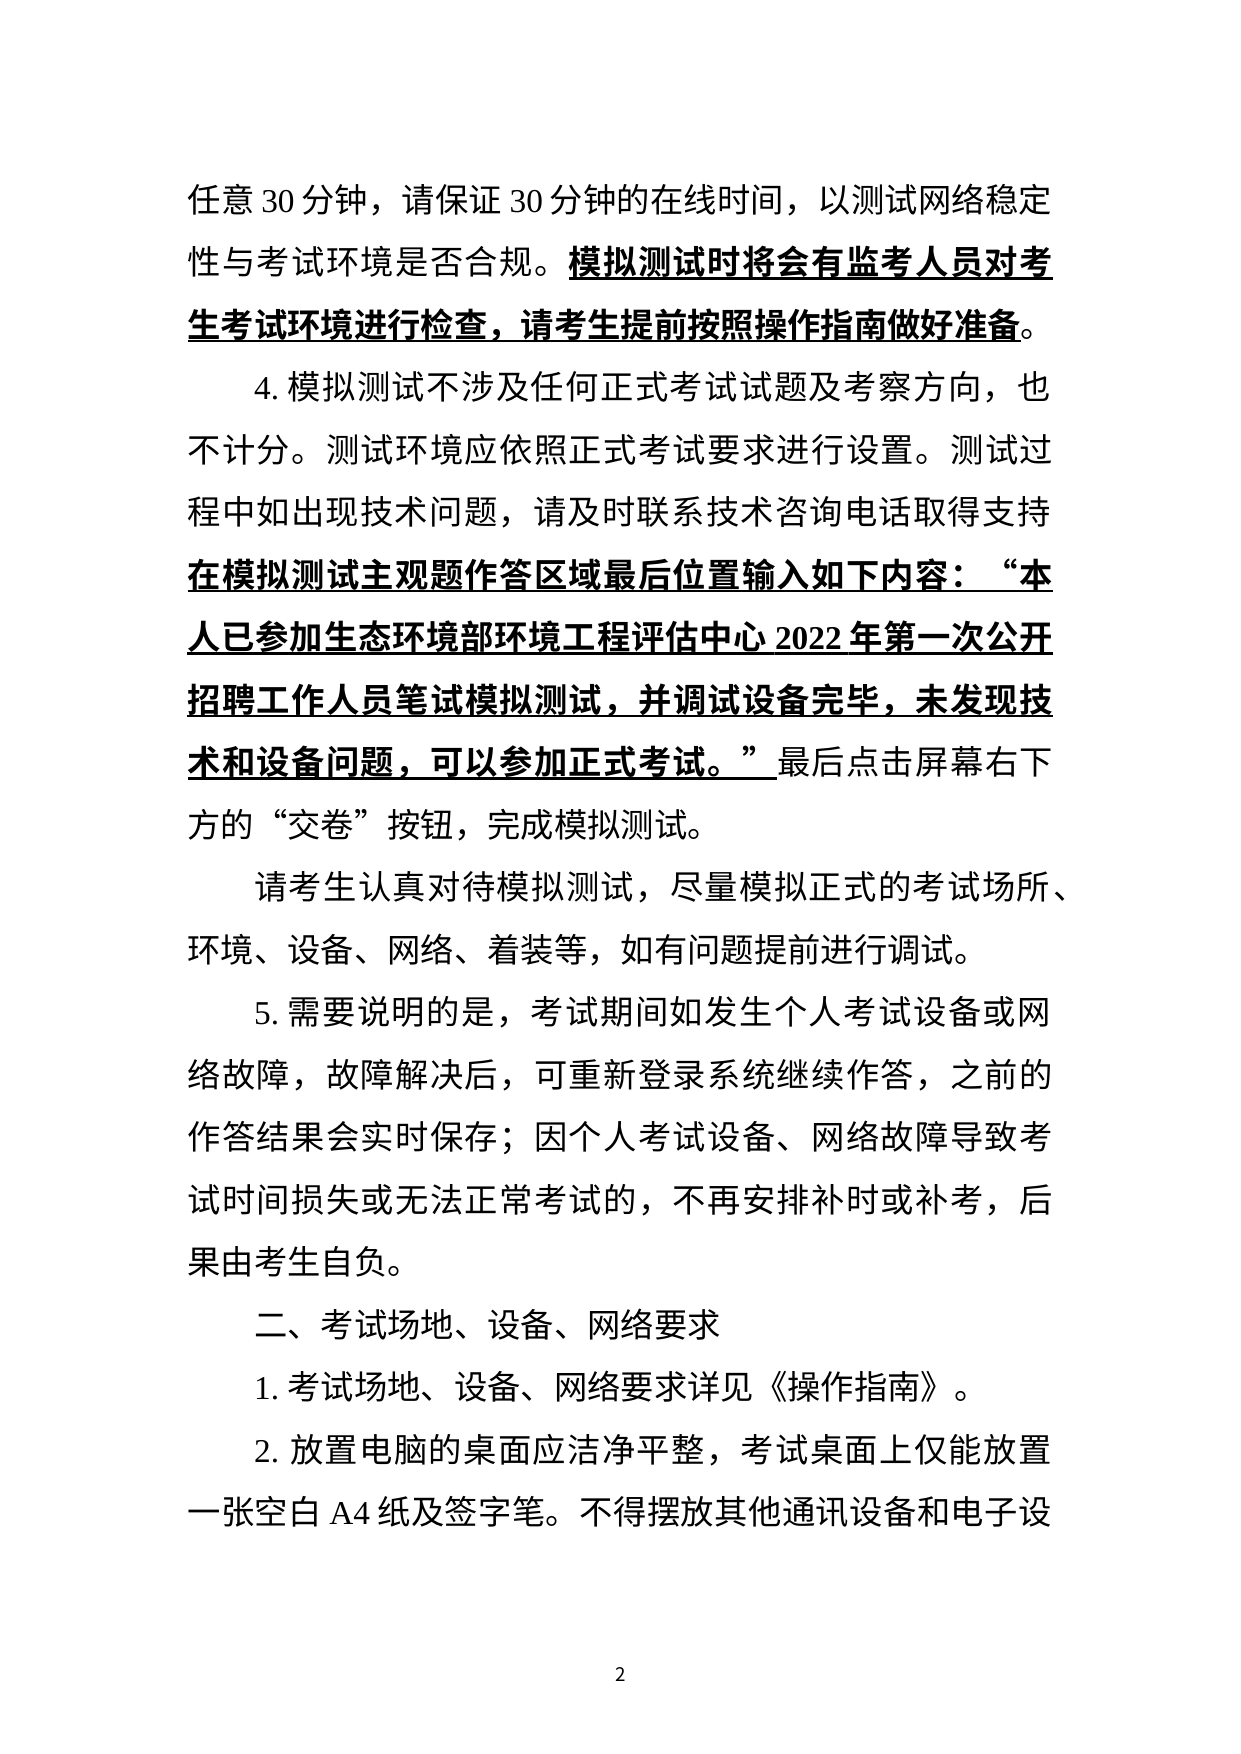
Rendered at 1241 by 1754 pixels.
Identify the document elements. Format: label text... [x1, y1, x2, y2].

text 请考生认真对待模拟测试，尽量模拟正式的考试场所、环境、设备、网络、着装等，如有问题提前进行调试。 [187, 849, 1053, 974]
list 模拟测试不涉及任何正式考试试题及考察方向，也不计分。测试环境应依照正式考试要求进行设置。测试过程中如出现技术问题，请及时联系技术咨询电话取得支持。在模拟测试主观题作答区域最后位置输入如下内容：“本人已参加生态环境部环境工程评估中心2022年第一次公开招聘工作人员笔试模拟测试，并调试设备完毕，未发现技术和设备问题，可以参加正式考试。”最后点击屏幕右下方的“交卷”按钮，完成模拟测试。 [187, 717, 1053, 849]
list 模拟测试不涉及任何正式考试试题及考察方向，也不计分。测试环境应依照正式考试要求进行设置。测试过程中如出现技术问题，请及时联系技术咨询电话取得支持。在模拟测试主观题作答区域最后位置输入如下内容：“本人已参加生态环境部环境工程评估中心2022年第一次公开招聘工作人员笔试模拟测试，并调试设备完毕，未发现技术和设备问题，可以参加正式考试。”最后点击屏幕右下方的“交卷”按钮，完成模拟测试。 [187, 349, 1053, 590]
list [187, 162, 1053, 349]
list 模拟测试不涉及任何正式考试试题及考察方向，也不计分。测试环境应依照正式考试要求进行设置。测试过程中如出现技术问题，请及时联系技术咨询电话取得支持。在模拟测试主观题作答区域最后位置输入如下内容：“本人已参加生态环境部环境工程评估中心2022年第一次公开招聘工作人员笔试模拟测试，并调试设备完毕，未发现技术和设备问题，可以参加正式考试。”最后点击屏幕右下方的“交卷”按钮，完成模拟测试。 [187, 655, 1053, 715]
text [187, 1412, 1053, 1537]
list 需要说明的是，考试期间如发生个人考试设备或网络故障，故障解决后，可重新登录系统继续作答，之前的作答结果会实时保存；因个人考试设备、网络故障导致考试时间损失或无法正常考试的，不再安排补时或补考，后果由考生自负。 [187, 974, 1053, 1287]
text 1. 考试场地、设备、网络要求详见《操作指南》。 [187, 1349, 1053, 1412]
list 模拟测试不涉及任何正式考试试题及考察方向，也不计分。测试环境应依照正式考试要求进行设置。测试过程中如出现技术问题，请及时联系技术咨询电话取得支持。在模拟测试主观题作答区域最后位置输入如下内容：“本人已参加生态环境部环境工程评估中心2022年第一次公开招聘工作人员笔试模拟测试，并调试设备完毕，未发现技术和设备问题，可以参加正式考试。”最后点击屏幕右下方的“交卷”按钮，完成模拟测试。 [187, 591, 1053, 652]
text 二、考试场地、设备、网络要求 [187, 1287, 1053, 1349]
